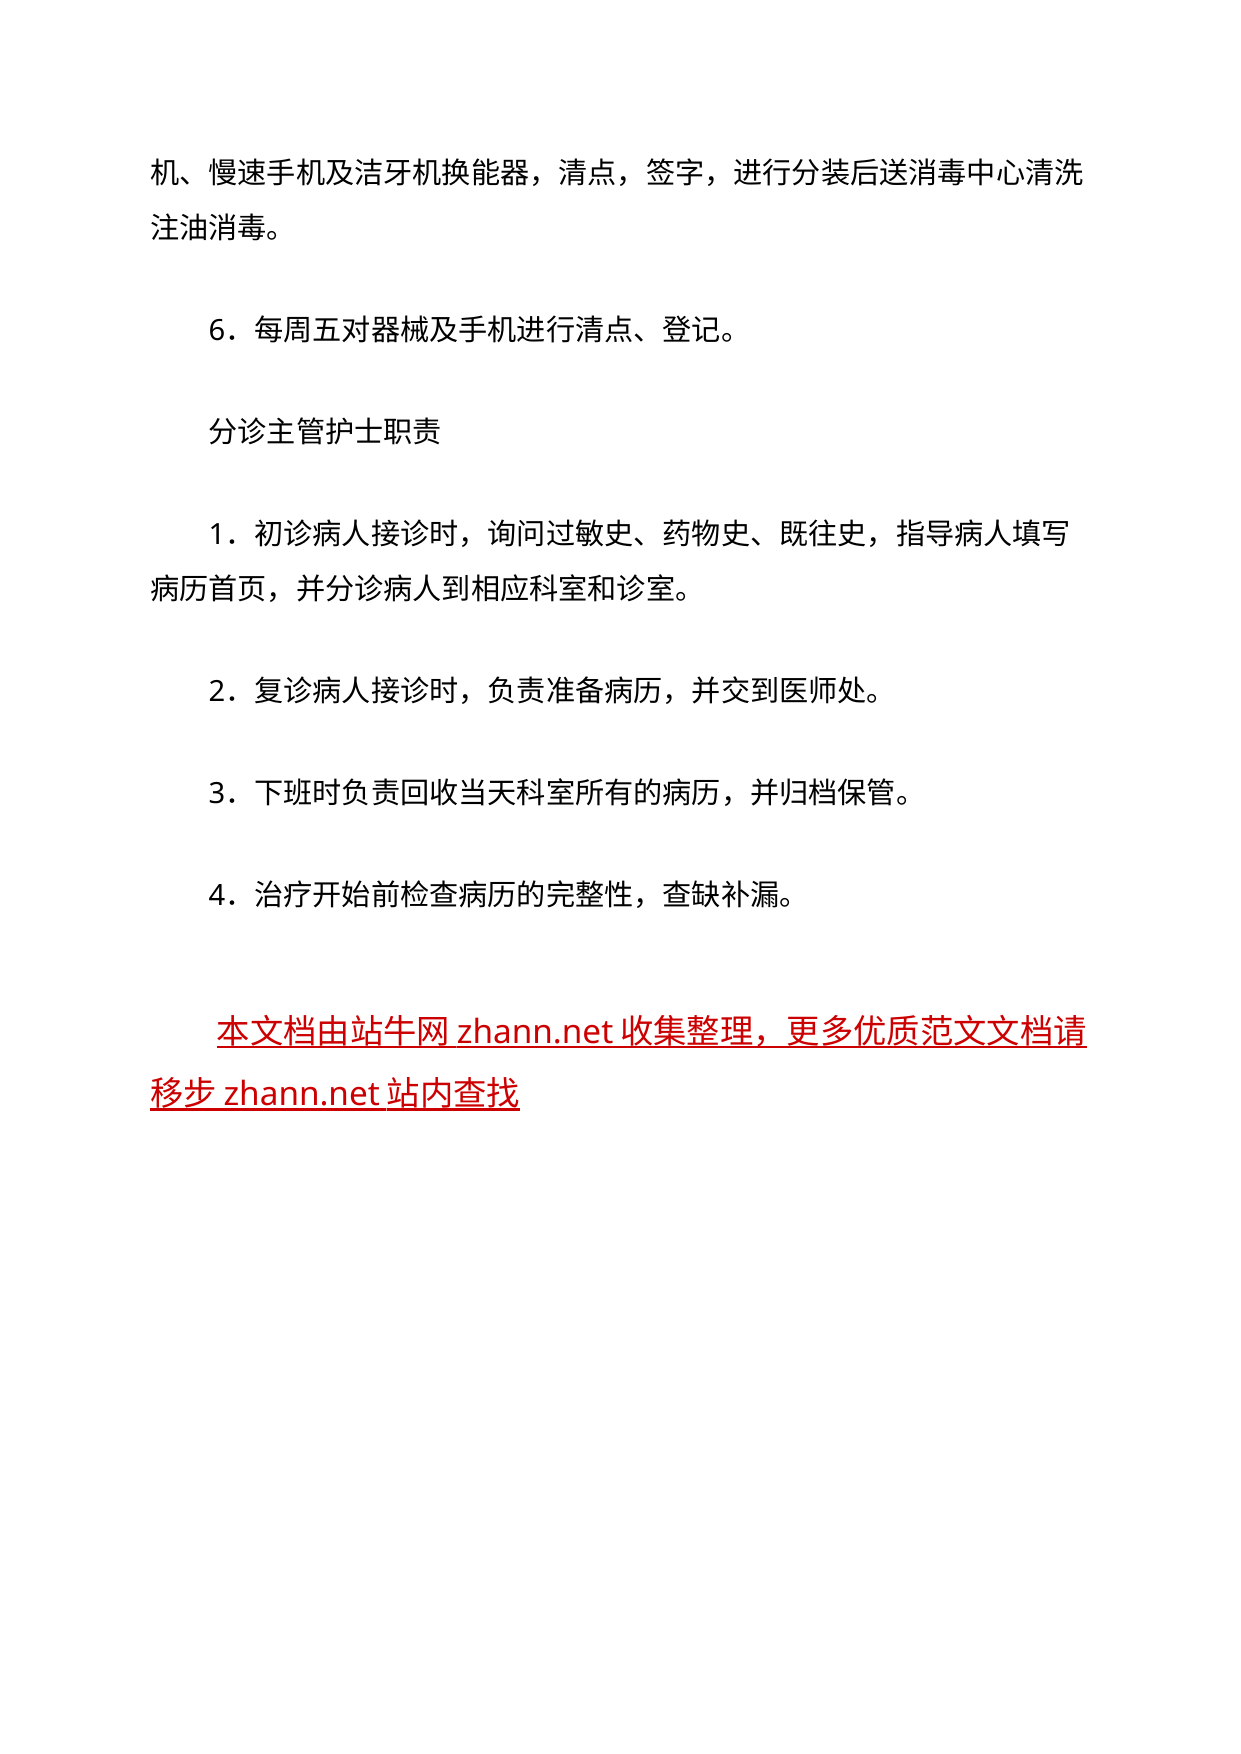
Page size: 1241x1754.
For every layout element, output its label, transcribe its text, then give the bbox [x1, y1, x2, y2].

text 分诊主管护士职责 [150, 409, 1090, 451]
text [150, 150, 1090, 247]
text 2．复诊病人接诊时，负责准备病历，并交到医师处。 [150, 667, 1090, 709]
text 本文档由站牛网zhann.net收集整理，更多优质范文文档请移步zhann.net站内查找 [150, 1004, 1090, 1116]
text 6．每周五对器械及手机进行清点、登记。 [150, 307, 1090, 349]
text 4．治疗开始前检查病历的完整性，查缺补漏。 [150, 871, 1090, 913]
text 1．初诊病人接诊时，询问过敏史、药物史、既往史，指导病人填写病历首页，并分诊病人到相应科室和诊室。 [150, 510, 1090, 608]
text 3．下班时负责回收当天科室所有的病历，并归档保管。 [150, 769, 1090, 812]
